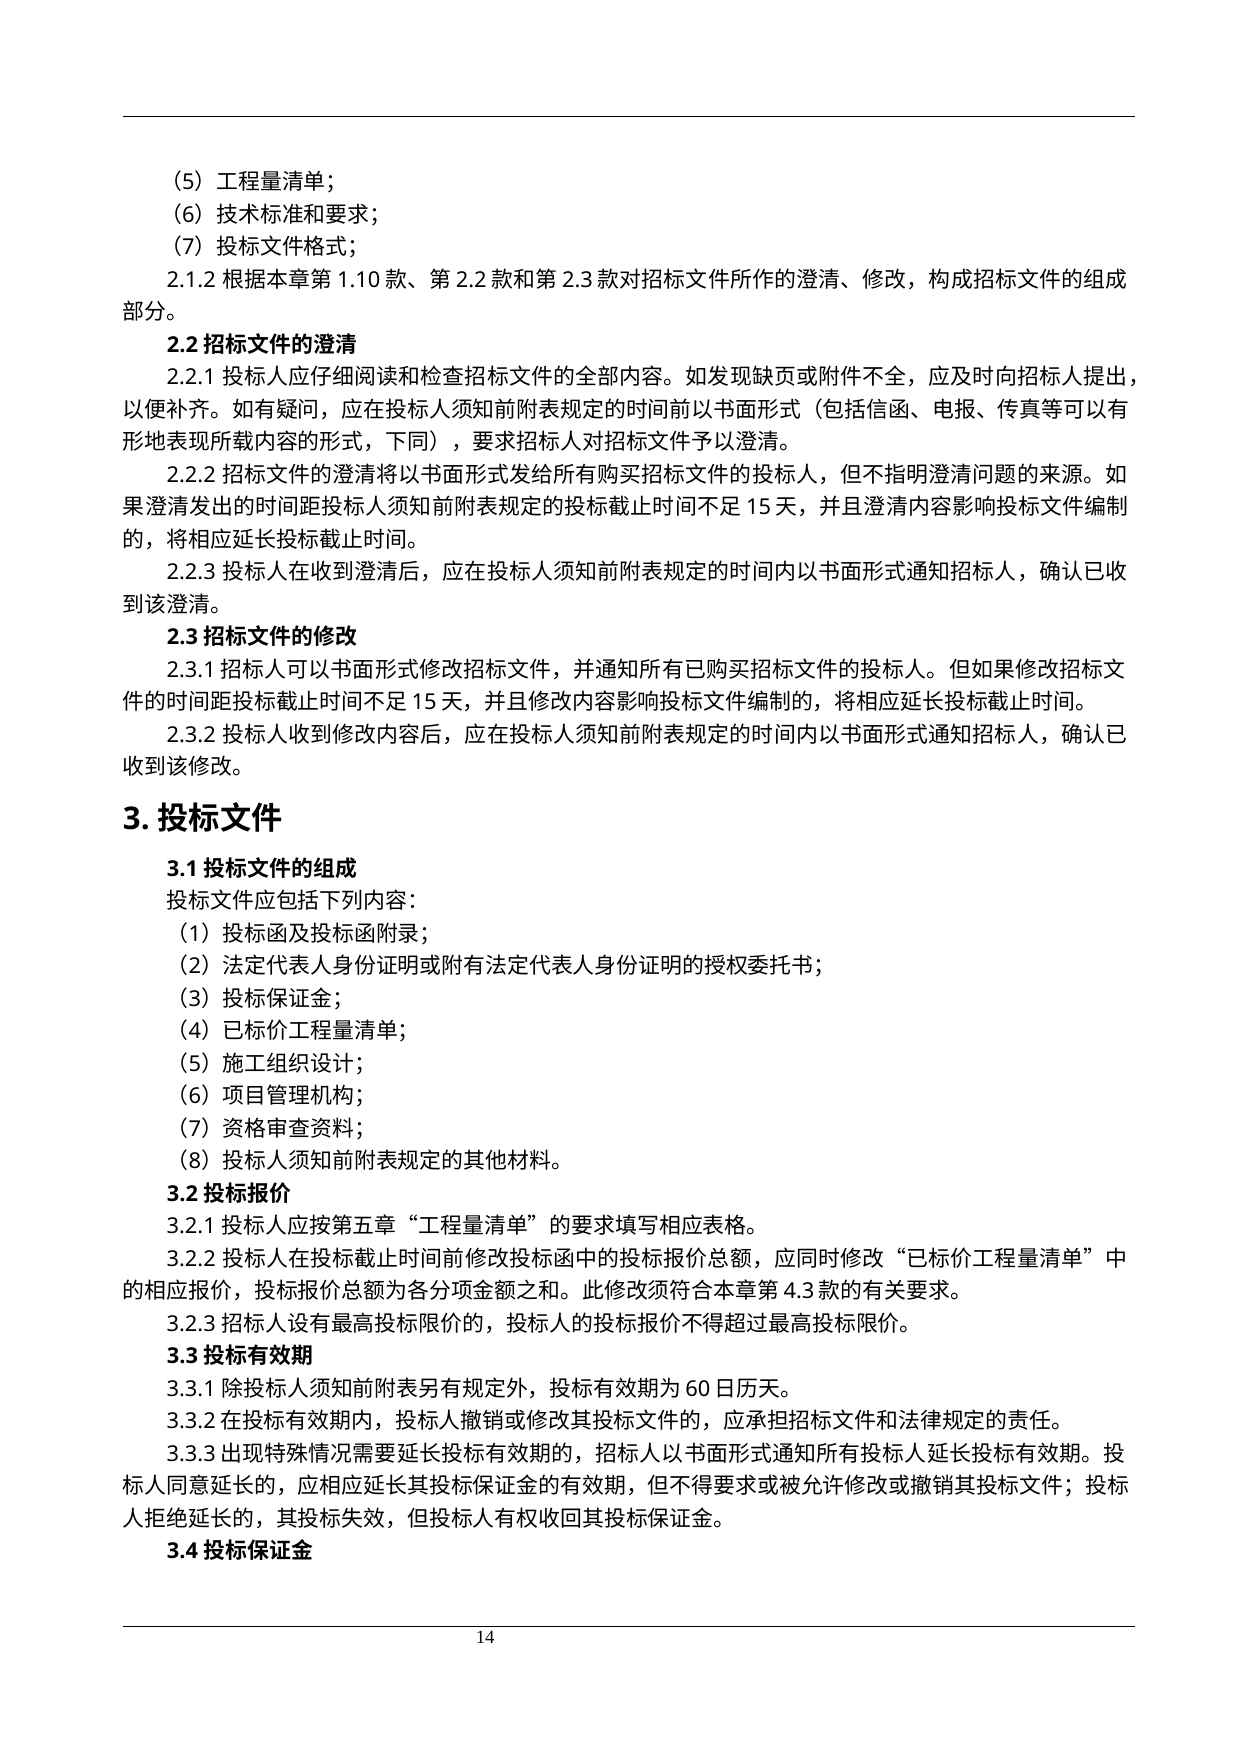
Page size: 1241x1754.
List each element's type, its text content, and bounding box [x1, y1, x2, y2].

text （5）工程量清单； [123, 164, 1129, 196]
text （4）已标价工程量清单； [123, 1013, 1129, 1046]
text 3.3.3出现特殊情况需要延长投标有效期的，招标人以书面形式通知所有投标人延长投标有效期。投标人同意延长的，应相应延长其投标保证金的有效期，但不得要求或被允许修改或撤销其投标文件；投标人拒绝延长的，其投标失效，但投标人有权收回其投标保证金。 [123, 1436, 1129, 1533]
text 2.1.2 根据本章第1.10款、第2.2款和第2.3款对招标文件所作的澄清、修改，构成招标文件的组成部分。 [123, 261, 1129, 326]
text 3.2.3 招标人设有最高投标限价的，投标人的投标报价不得超过最高投标限价。 [123, 1306, 1129, 1338]
text （7）资格审查资料； [123, 1111, 1129, 1143]
text 3.2.2 投标人在投标截止时间前修改投标函中的投标报价总额，应同时修改“已标价工程量清单”中的相应报价，投标报价总额为各分项金额之和。此修改须符合本章第4.3款的有关要求。 [123, 1241, 1129, 1306]
text 3.2.1 投标人应按第五章“工程量清单”的要求填写相应表格。 [123, 1208, 1129, 1241]
text 3.4 投标保证金 [123, 1533, 1129, 1566]
text 2.2.1 投标人应仔细阅读和检查招标文件的全部内容。如发现缺页或附件不全，应及时向招标人提出，以便补齐。如有疑问，应在投标人须知前附表规定的时间前以书面形式（包括信函、电报、传真等可以有形地表现所载内容的形式，下同），要求招标人对招标文件予以澄清。 [123, 359, 1129, 456]
text 2.3.2 投标人收到修改内容后，应在投标人须知前附表规定的时间内以书面形式通知招标人，确认已收到该修改。 [123, 716, 1129, 781]
text 3.1 投标文件的组成 [123, 851, 1129, 883]
text 2.2.3 投标人在收到澄清后，应在投标人须知前附表规定的时间内以书面形式通知招标人，确认已收到该澄清。 [123, 554, 1129, 619]
text （3）投标保证金； [123, 981, 1129, 1013]
text 2.3 招标文件的修改 [123, 619, 1129, 651]
text 投标文件应包括下列内容： [123, 883, 1129, 916]
text 3.3.2在投标有效期内，投标人撤销或修改其投标文件的，应承担招标文件和法律规定的责任。 [123, 1403, 1129, 1436]
text （8）投标人须知前附表规定的其他材料。 [123, 1143, 1129, 1176]
text 2.2.2 招标文件的澄清将以书面形式发给所有购买招标文件的投标人，但不指明澄清问题的来源。如果澄清发出的时间距投标人须知前附表规定的投标截止时间不足15天，并且澄清内容影响投标文件编制的，将相应延长投标截止时间。 [123, 456, 1129, 554]
text 3.3.1 除投标人须知前附表另有规定外，投标有效期为60日历天。 [123, 1371, 1129, 1403]
text （5）施工组织设计； [123, 1046, 1129, 1078]
text （7）投标文件格式； [123, 229, 1129, 261]
text （2）法定代表人身份证明或附有法定代表人身份证明的授权委托书； [123, 948, 1129, 981]
text 2.2 招标文件的澄清 [123, 326, 1129, 359]
text 3.2 投标报价 [123, 1176, 1129, 1208]
text （1）投标函及投标函附录； [123, 916, 1129, 948]
text 2.3.1招标人可以书面形式修改招标文件，并通知所有已购买招标文件的投标人。但如果修改招标文件的时间距投标截止时间不足15天，并且修改内容影响投标文件编制的，将相应延长投标截止时间。 [123, 651, 1129, 716]
text （6）项目管理机构； [123, 1078, 1129, 1111]
text （6）技术标准和要求； [123, 196, 1129, 229]
subtitle 3. 投标文件 [123, 783, 1129, 848]
text 3.3 投标有效期 [123, 1338, 1129, 1371]
